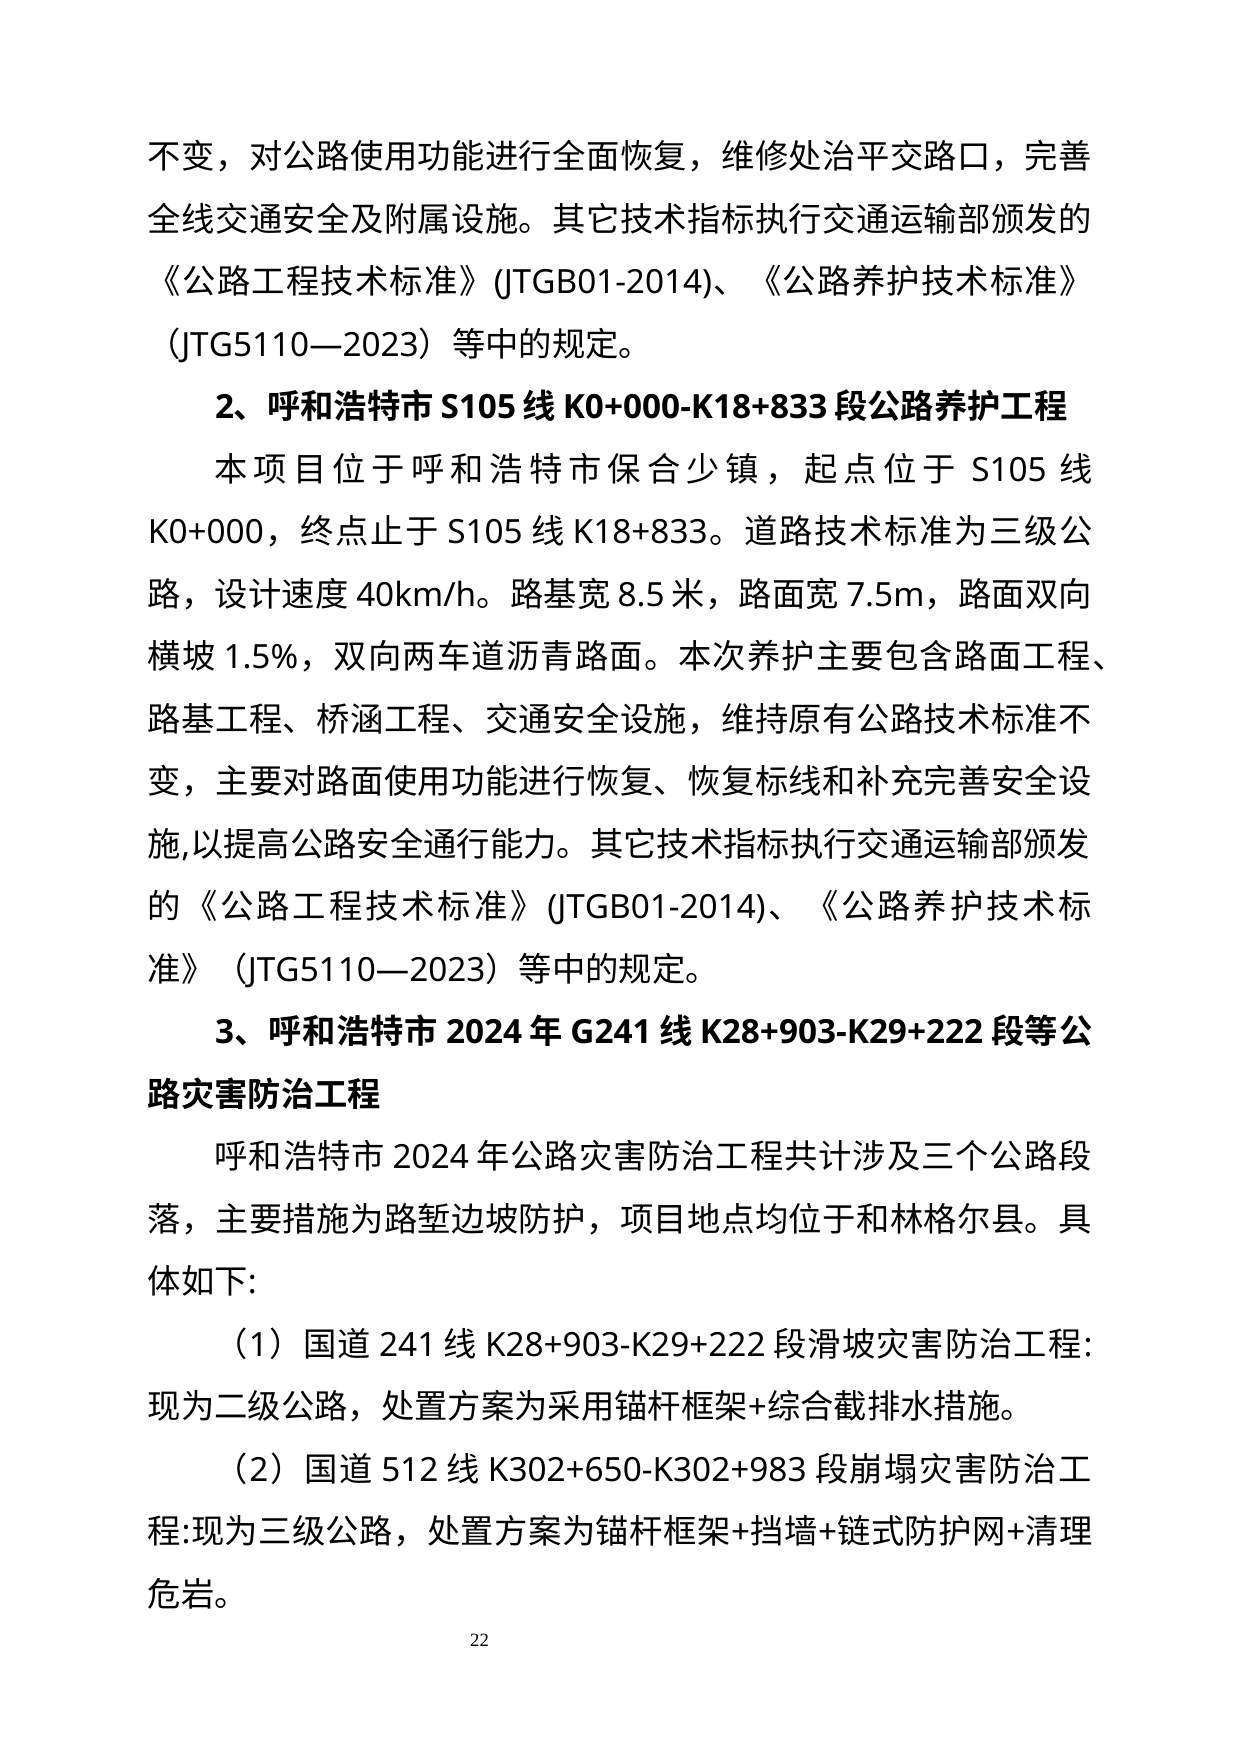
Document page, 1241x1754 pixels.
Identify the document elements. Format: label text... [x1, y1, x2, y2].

text （2）国道512线K302+650-K302+983段崩塌灾害防治工程:现为三级公路，处置方案为锚杆框架+挡墙+链式防护网+清理危岩。 [148, 1431, 1092, 1618]
text 本项目位于呼和浩特市保合少镇，起点位于S105线K0+000，终点止于S105线K18+833。道路技术标准为三级公路，设计速度40km/h。路基宽8.5米，路面宽7.5m，路面双向横坡1.5%，双向两车道沥青路面。本次养护主要包含路面工程、路基工程、桥涵工程、交通安全设施，维持原有公路技术标准不变，主要对路面使用功能进行恢复、恢复标线和补充完善安全设施,以提高公路安全通行能力。其它技术指标执行交通运输部颁发的《公路工程技术标准》(JTGB01-2014)、《公路养护技术标准》（JTG5110—2023）等中的规定。 [148, 431, 1092, 993]
text 2、呼和浩特市S105线K0+000-K18+833段公路养护工程 [148, 368, 1092, 431]
text 3、呼和浩特市2024年G241线K28+903-K29+222段等公路灾害防治工程 [148, 993, 1092, 1118]
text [148, 118, 1092, 368]
text 呼和浩特市2024年公路灾害防治工程共计涉及三个公路段落，主要措施为路堑边坡防护，项目地点均位于和林格尔县。具体如下: [148, 1118, 1092, 1306]
text （1）国道241线K28+903-K29+222段滑坡灾害防治工程:现为二级公路，处置方案为采用锚杆框架+综合截排水措施。 [148, 1306, 1092, 1431]
